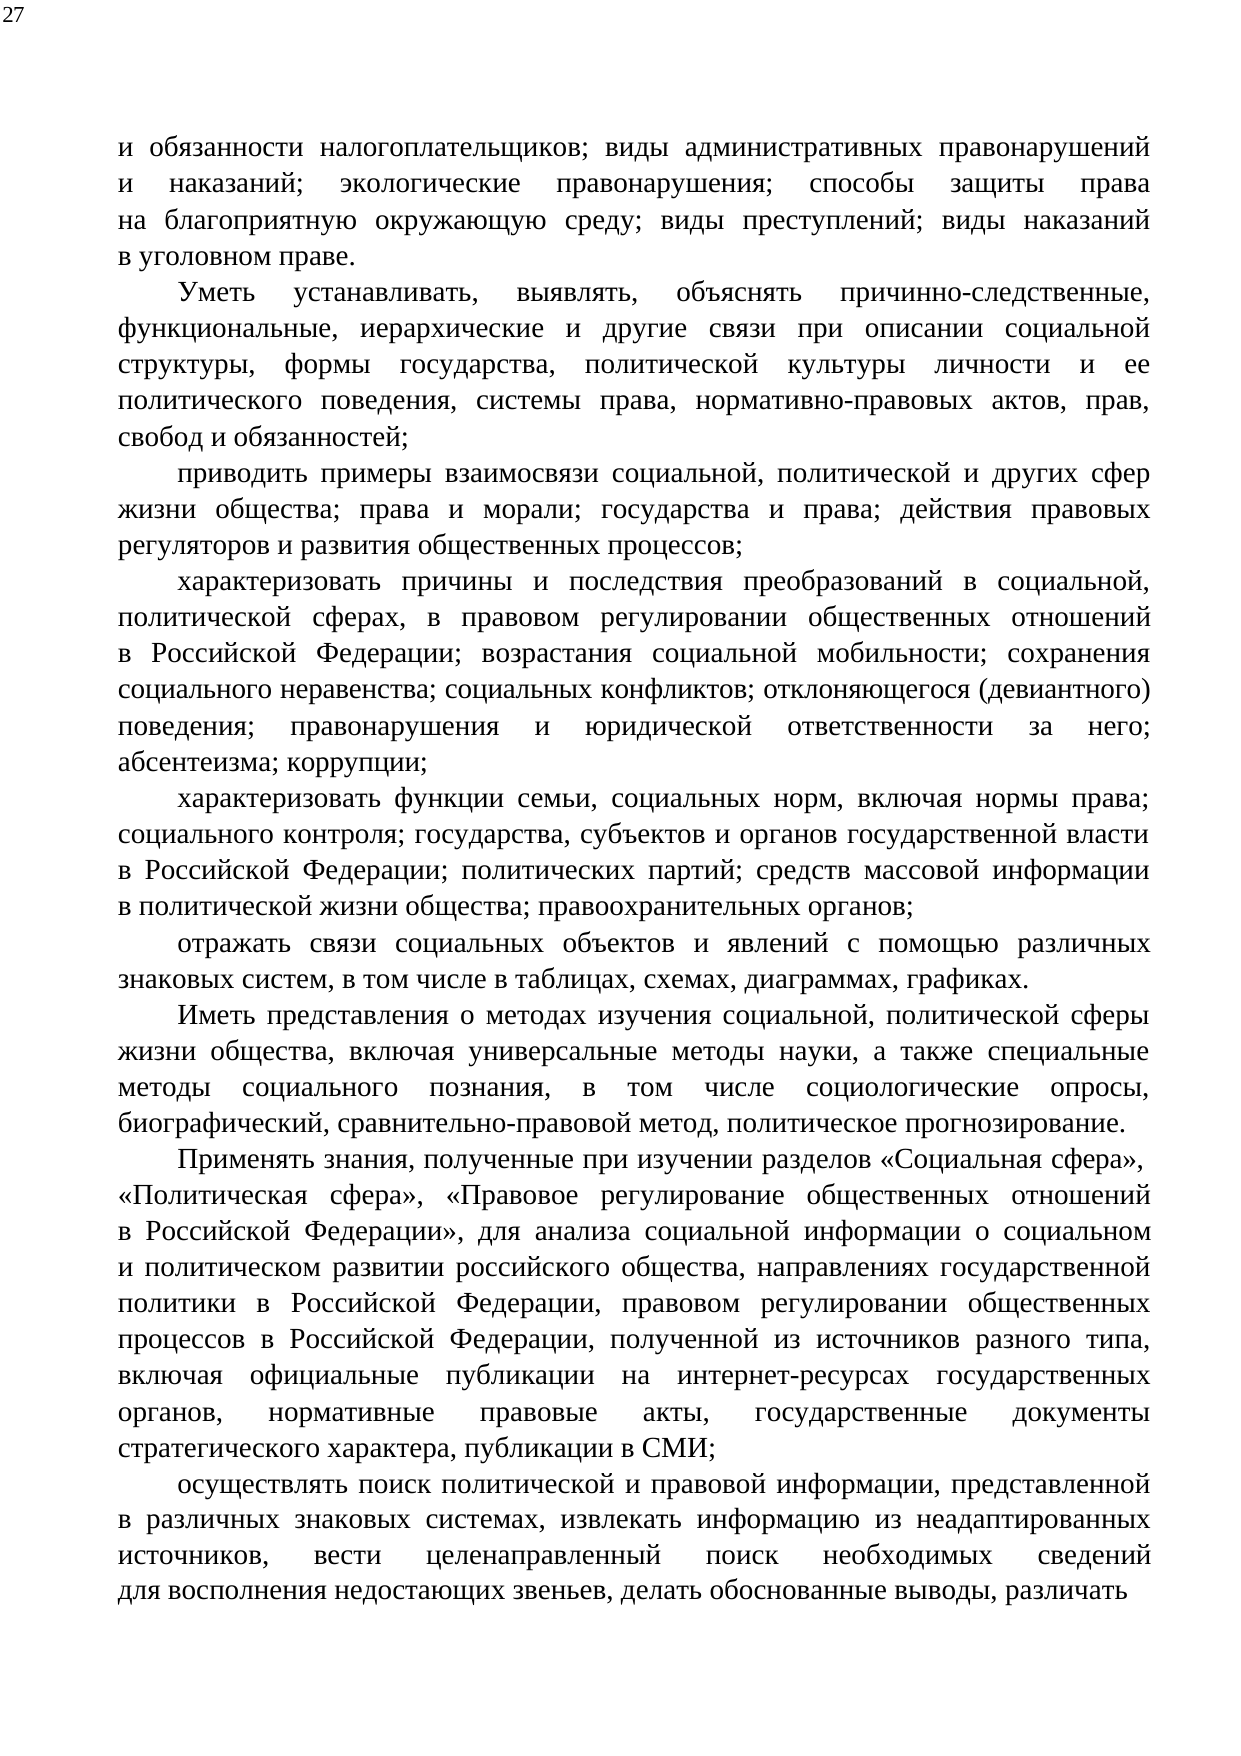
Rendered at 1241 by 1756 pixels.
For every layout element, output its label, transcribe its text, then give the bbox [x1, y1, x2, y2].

text характеризовать причины и последствия преобразований в социальной, политической сферах, в правовом регулировании общественных отношений в Российской Федерации; возрастания социальной мобильности; сохранения социального неравенства; социальных конфликтов; отклоняющегося (девиантного) поведения; правонарушения и юридической ответственности за него; абсентеизма; коррупции; [118, 563, 1151, 777]
text осуществлять поиск политической и правовой информации, представленной в различных знаковых системах, извлекать информацию из неадаптированных источников, вести целенаправленный поиск необходимых сведений для восполнения недостающих звеньев, делать обоснованные выводы, различать [118, 1466, 1151, 1606]
text Уметь устанавливать, выявлять, объяснять причинно-следственные, функциональные, иерархические и другие связи при описании социальной структуры, формы государства, политической культуры личности и ее политического поведения, системы права, нормативно-правовых актов, прав, свобод и обязанностей; [118, 274, 1151, 452]
text отражать связи социальных объектов и явлений с помощью различных знаковых систем, в том числе в таблицах, схемах, диаграммах, графиках. [118, 925, 1152, 994]
text «Политическая сфера», «Правовое регулирование общественных отношений в Российской Федерации», для анализа социальной информации о социальном и политическом развитии российского общества, направлениях государственной политики в Российской Федерации, правовом регулировании общественных процессов в Российской Федерации, полученной из источников разного типа, включая официальные публикации на интернет-ресурсах государственных органов, нормативные правовые акты, государственные документы стратегического характера, публикации в СМИ; [118, 1177, 1151, 1463]
text Иметь представления о методах изучения социальной, политической сферы жизни общества, включая универсальные методы науки, а также специальные методы социального познания, в том числе социологические опросы, биографический, сравнительно-правовой метод, политическое прогнозирование. [118, 997, 1150, 1139]
text характеризовать функции семьи, социальных норм, включая нормы права; социального контроля; государства, субъектов и органов государственной власти в Российской Федерации; политических партий; средств массовой информации в политической жизни общества; правоохранительных органов; [118, 780, 1150, 922]
text приводить примеры взаимосвязи социальной, политической и других сфер жизни общества; права и морали; государства и права; действия правовых регуляторов и развития общественных процессов; [118, 455, 1151, 561]
text Применять знания, полученные при изучении разделов «Социальная сфера», [177, 1142, 1166, 1175]
text и обязанности налогоплательщиков; виды административных правонарушений и наказаний; экологические правонарушения; способы защиты права на благоприятную окружающую среду; виды преступлений; виды наказаний в уголовном праве. [118, 129, 1150, 271]
